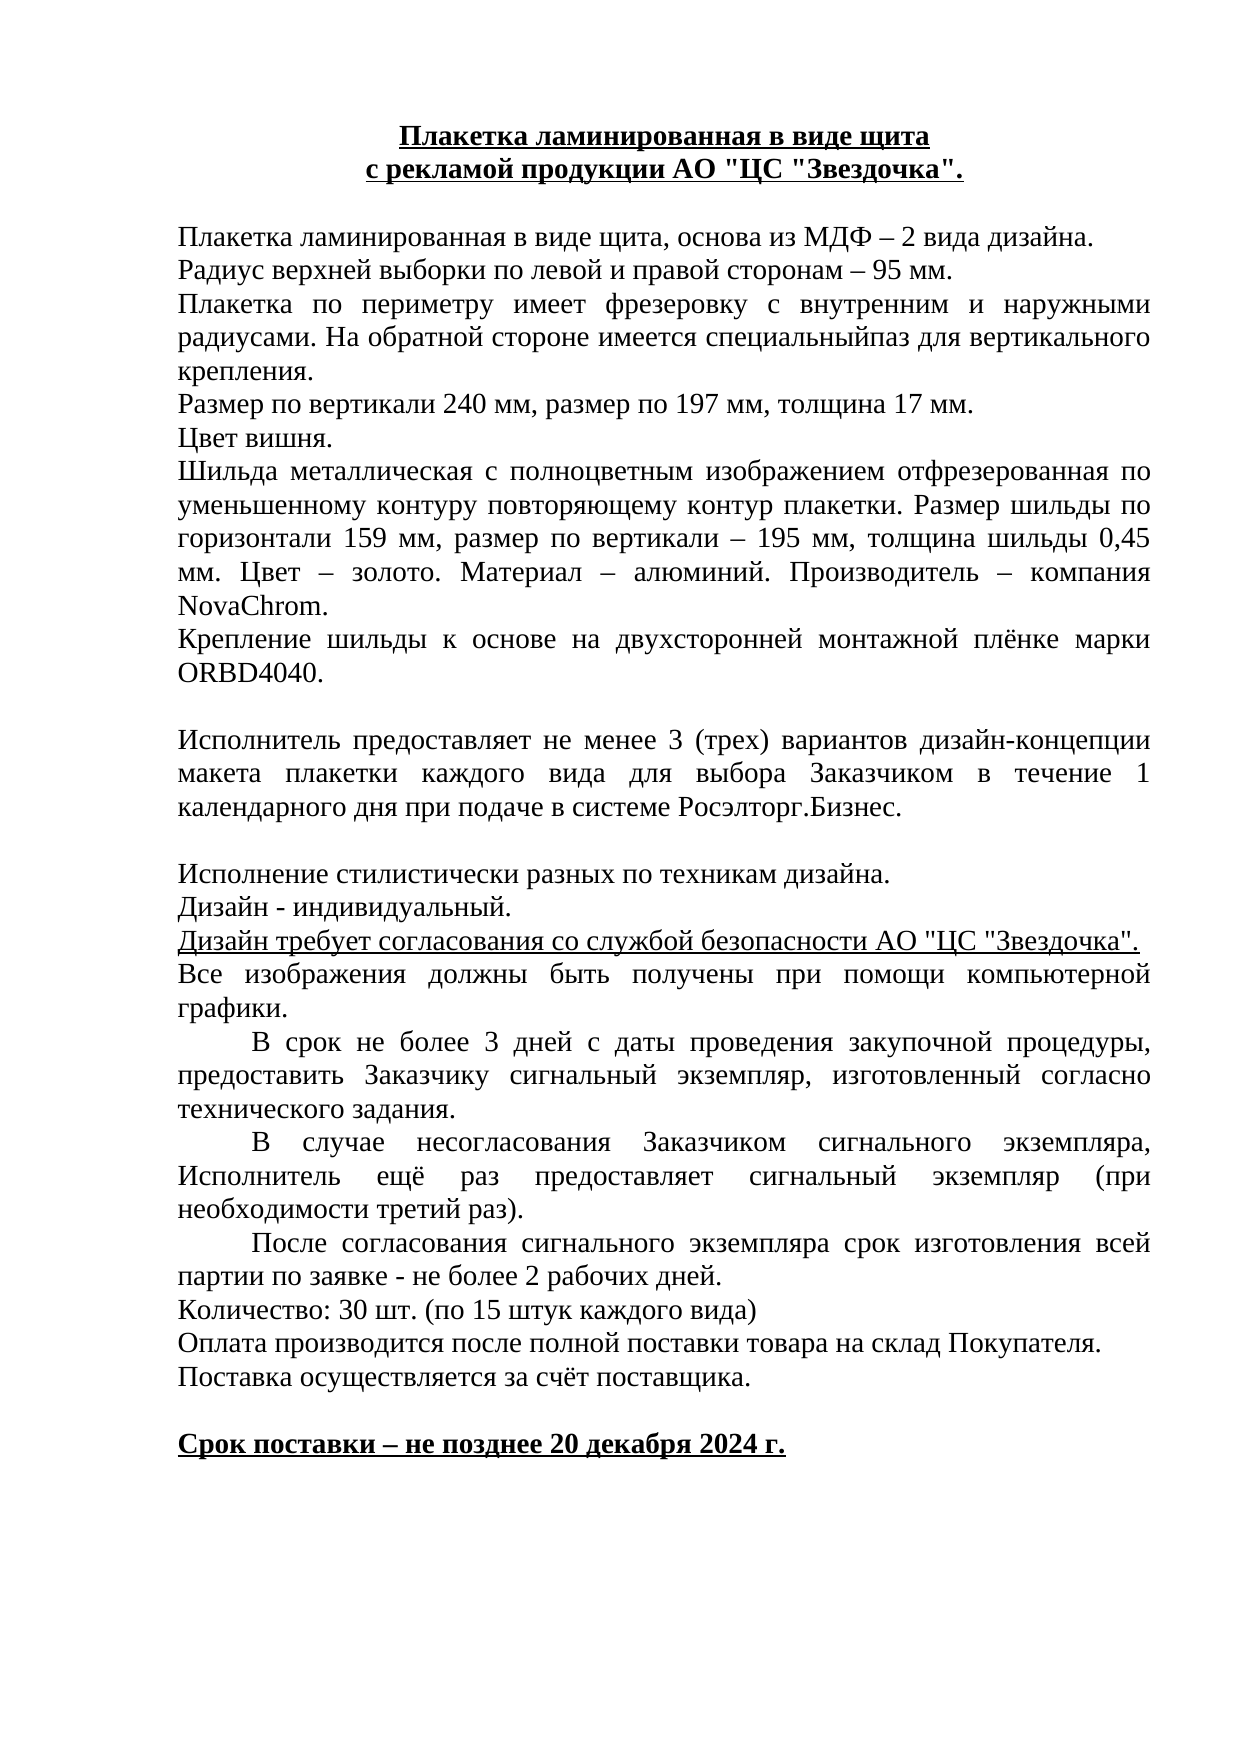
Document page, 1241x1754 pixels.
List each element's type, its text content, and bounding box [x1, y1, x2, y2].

text Дизайн - индивидуальный. [177, 889, 1152, 923]
text Плакетка ламинированная в виде щита [177, 118, 1152, 152]
text Количество: 30 шт. (по 15 штук каждого вида) [177, 1292, 1152, 1326]
text Срок поставки – не позднее 20 декабря 2024 г. [177, 1426, 1152, 1460]
text Дизайн требует согласования со службой безопасности АО "ЦС "Звездочка". [177, 923, 1152, 957]
text Исполнитель предоставляет не менее 3 (трех) вариантов дизайн-концепции макета плакетки каждого вида для выбора Заказчиком в течение 1 календарного дня при подаче в системе Росэлторг.Бизнес. [177, 722, 1152, 822]
text Плакетка ламинированная в виде щита, основа из МДФ – 2 вида дизайна. [177, 219, 1152, 252]
text Радиус верхней выборки по левой и правой сторонам – 95 мм. [177, 252, 1152, 286]
text Крепление шильды к основе на двухсторонней монтажной плёнке марки ORBD4040. [177, 621, 1152, 688]
text После согласования сигнального экземпляра срок изготовления всей партии по заявке - не более 2 рабочих дней. [177, 1225, 1152, 1292]
text В случае несогласования Заказчиком сигнального экземпляра, Исполнитель ещё раз предоставляет сигнальный экземпляр (при необходимости третий раз). [177, 1124, 1152, 1225]
text Плакетка по периметру имеет фрезеровку с внутренним и наружными радиусами. На обратной стороне имеется специальныйпаз для вертикального крепления. [177, 286, 1152, 386]
text Поставка осуществляется за счёт поставщика. [177, 1359, 1152, 1393]
text Шильда металлическая с полноцветным изображением отфрезерованная по уменьшенному контуру повторяющему контур плакетки. Размер шильды по горизонтали 159 мм, размер по вертикали – 195 мм, толщина шильды 0,45 мм. Цвет – золото. Материал – алюминий. Производитель – компания NovaChrom. [177, 453, 1152, 621]
text Цвет вишня. [177, 420, 1152, 453]
text Все изображения должны быть получены при помощи компьютерной графики. [177, 957, 1152, 1024]
text Оплата производится после полной поставки товара на склад Покупателя. [177, 1326, 1152, 1359]
text Исполнение стилистически разных по техникам дизайна. [177, 856, 1152, 889]
text Размер по вертикали 240 мм, размер по 197 мм, толщина 17 мм. [177, 386, 1152, 420]
text В срок не более 3 дней с даты проведения закупочной процедуры, предоставить Заказчику сигнальный экземпляр, изготовленный согласно технического задания. [177, 1024, 1152, 1124]
text с рекламой продукции АО "ЦС "Звездочка". [177, 152, 1152, 185]
